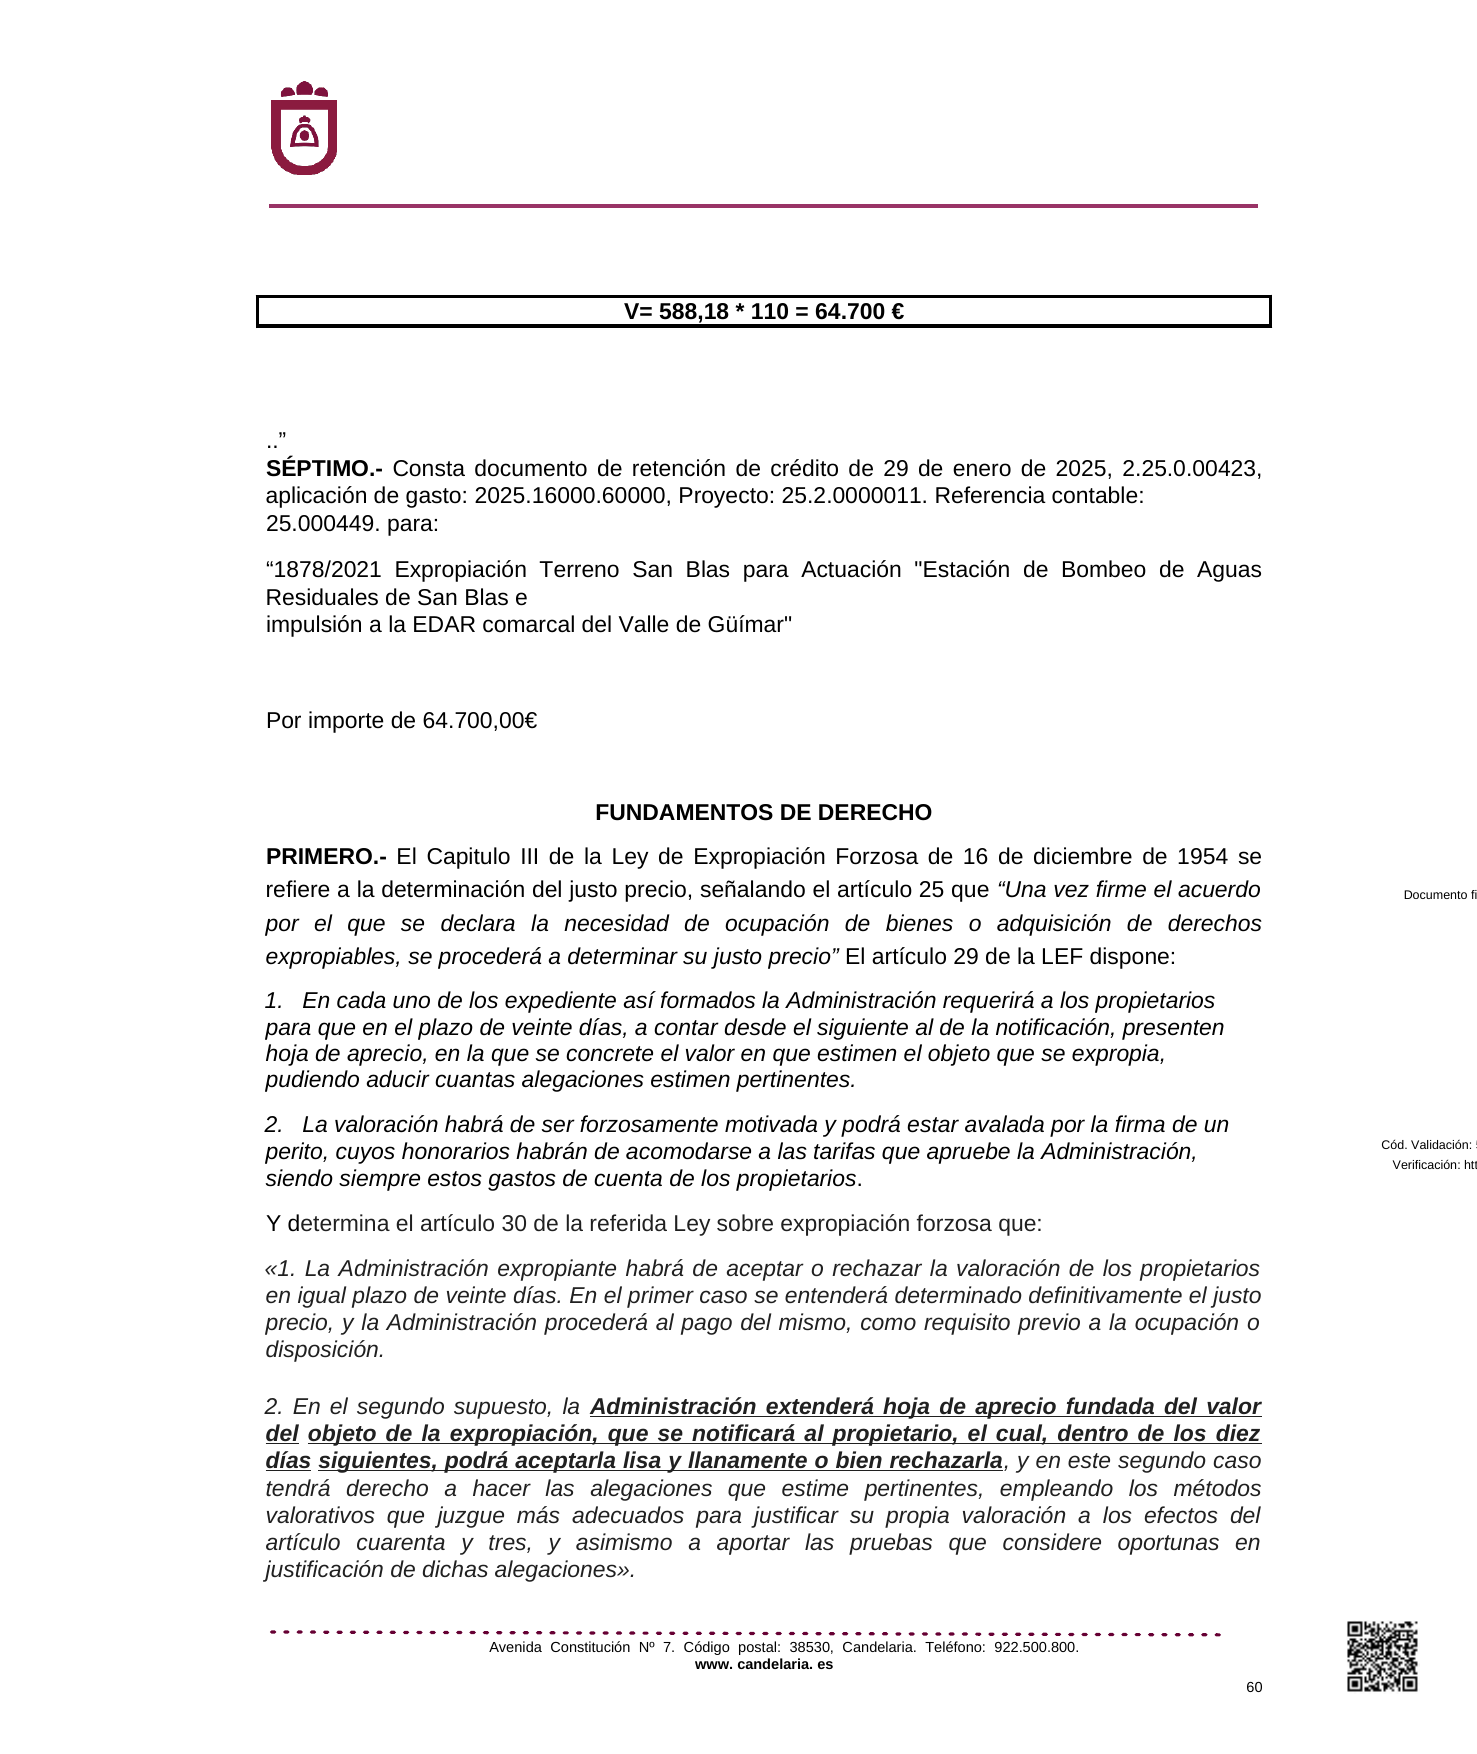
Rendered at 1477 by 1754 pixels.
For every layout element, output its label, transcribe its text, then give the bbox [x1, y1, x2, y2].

text 25.000449. para: [265, 510, 1263, 536]
picture [271, 81, 337, 175]
text PRIMERO.- El Capitulo III de la Ley de Expropiación Forzosa de 16 de diciembre de 1954 se refiere a la determinación del justo precio, señalando el artículo 25 que “Una vez firme el acuerdo por el que se declara la necesidad de ocupación de bienes o adquisición de derechos expropiables, se procederá a determinar su justo precio” El artículo 29 de la LEF dispone: [265, 843, 1263, 969]
text Y determina el artículo 30 de la referida Ley sobre expropiación forzosa que: [266, 1210, 1269, 1236]
text ..” [265, 427, 1263, 453]
subtitle FUNDAMENTOS DE DERECHO [339, 798, 1188, 825]
text impulsión a la EDAR comarcal del Valle de Güímar" [265, 611, 1263, 638]
subtitle V= 588,18 * 110 = 64.700 € [259, 298, 1269, 324]
text “1878/2021 Expropiación Terreno San Blas para Actuación "Estación de Bombeo de Aguas Residuales de San Blas e [265, 556, 1263, 610]
picture [1346, 1620, 1420, 1694]
list En cada uno de los expediente así formados la Administración requerirá a los propietarios para que en el plazo de veinte días, a contar desde el siguiente al de la notificación, presenten hoja de aprecio, en la que se concrete el valor en que estimen el objeto que se expropia, pudiendo aducir cuantas alegaciones estimen pertinentes. [264, 988, 1266, 1092]
text SÉPTIMO.- Consta documento de retención de crédito de 29 de enero de 2025, 2.25.0.00423, aplicación de gasto: 2025.16000.60000, Proyecto: 25.2.0000011. Referencia contable: [265, 455, 1263, 508]
list La valoración habrá de ser forzosamente motivada y podrá estar avalada por la firma de un perito, cuyos honorarios habrán de acomodarse a las tarifas que apruebe la Administración, siendo siempre estos gastos de cuenta de los propietarios. [264, 1111, 1266, 1192]
text Por importe de 64.700,00€ [265, 707, 1263, 733]
text 2. En el segundo supuesto, la Administración extenderá hoja de aprecio fundada del valor del objeto de la expropiación, que se notificará al propietario, el cual, dentro de los diez días siguientes, podrá aceptarla lisa y llanamente o bien rechazarla, y en este segundo caso tendrá derecho a hacer las alegaciones que estime pertinentes, empleando los métodos valorativos que juzgue más adecuados para justificar su propia valoración a los efectos del artículo cuarenta y tres, y asimismo a aportar las pruebas que considere oportunas en justificación de dichas alegaciones». [264, 1393, 1264, 1582]
text «1. La Administración expropiante habrá de aceptar o rechazar la valoración de los propietarios en igual plazo de veinte días. En el primer caso se entenderá determinado definitivamente el justo precio, y la Administración procederá al pago del mismo, como requisito previo a la ocupación o disposición. [264, 1255, 1264, 1362]
